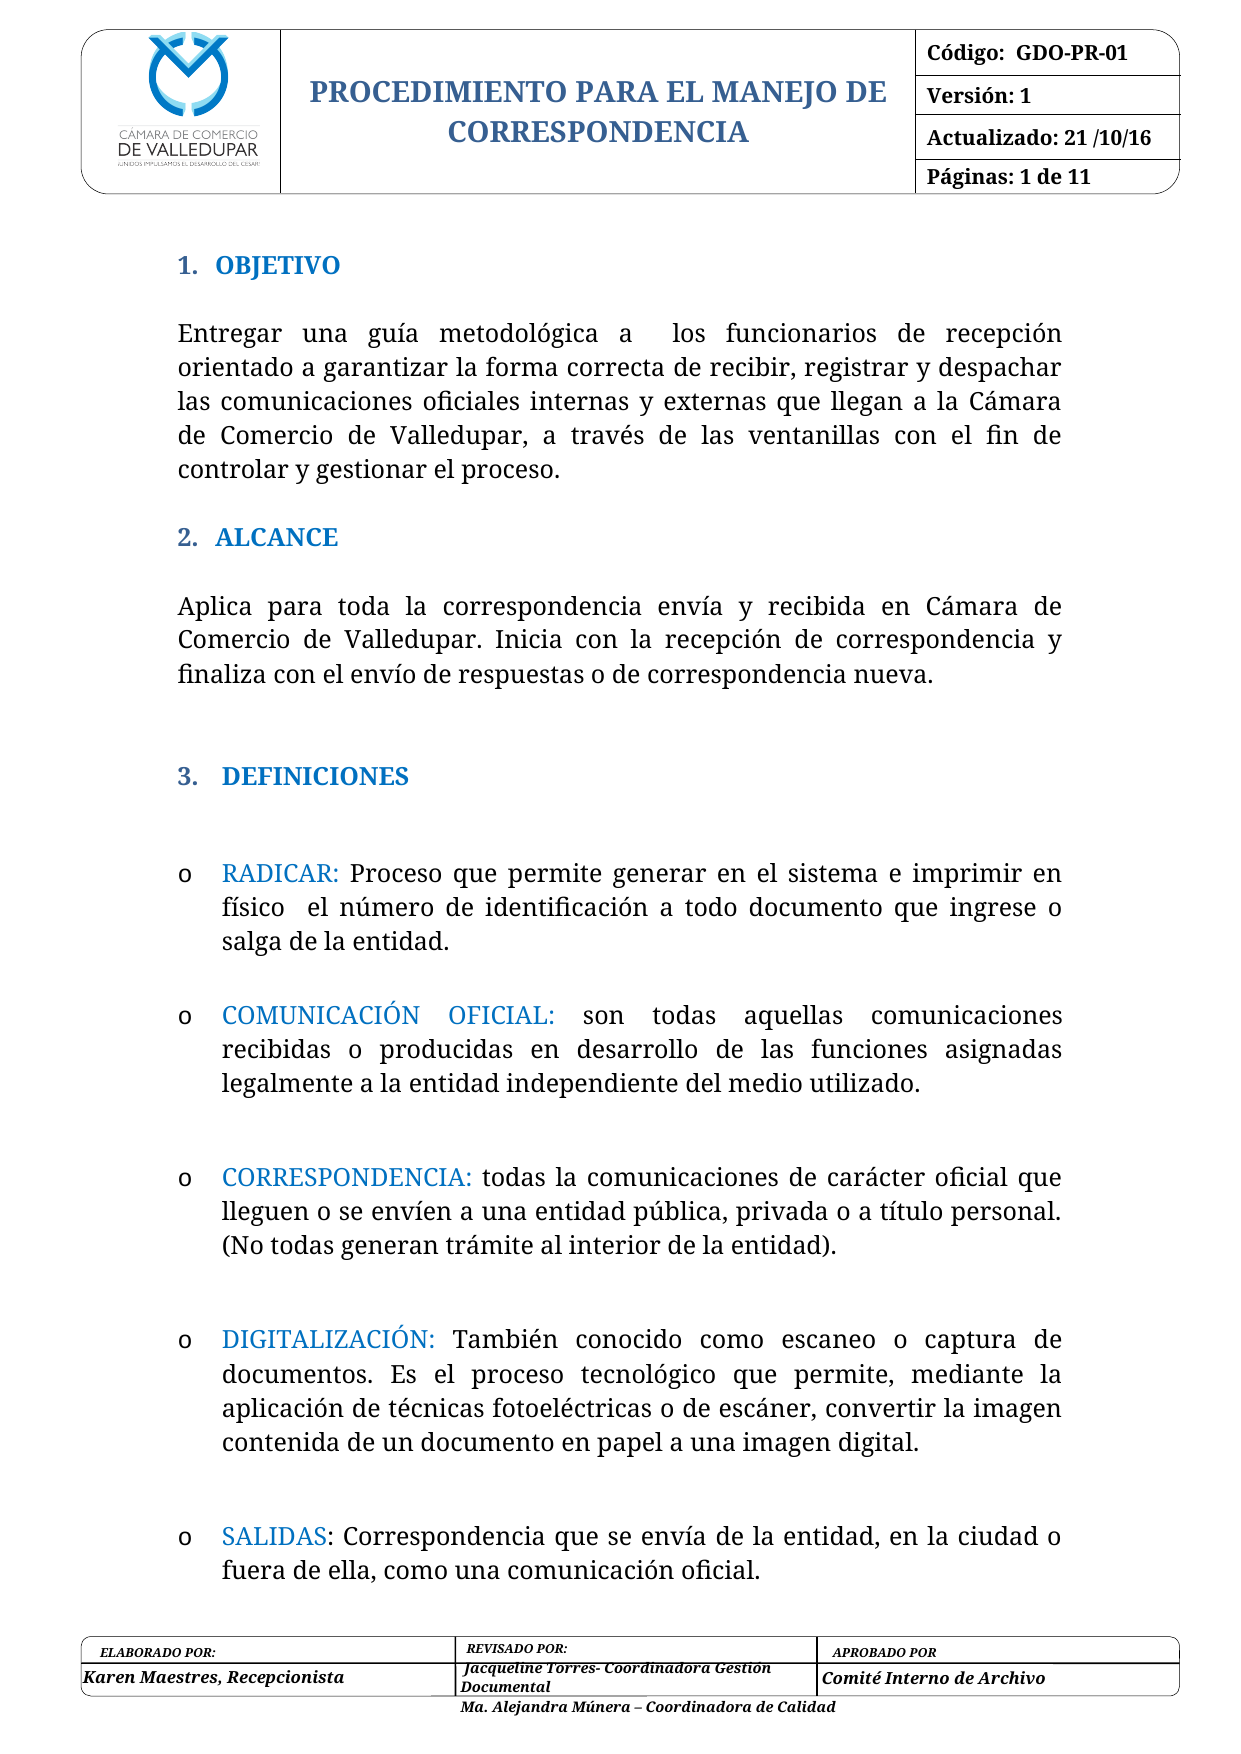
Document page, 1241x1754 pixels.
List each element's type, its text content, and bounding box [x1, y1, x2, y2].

title DIGITALIZACIÓN: También conocido como escaneo o captura de documentos. Es el proceso tecnológico que permite, mediante la aplicación de técnicas fotoeléctricas o de escáner, convertir la imagen contenida de un documento en papel a una imagen digital. [177, 1322, 1063, 1458]
list COMUNICACIÓN OFICIAL: son todas aquellas comunicaciones recibidas o producidas en desarrollo de las funciones asignadas legalmente a la entidad independiente del medio utilizado. [177, 997, 1063, 1100]
title Entregar una guía metodológica a los funcionarios de recepción orientado a garantizar la forma correcta de recibir, registrar y despachar las comunicaciones oficiales internas y externas que llegan a la Cámara de Comercio de Valledupar, a través de las ventanillas con el fin de controlar y gestionar el proceso. [177, 316, 1063, 486]
title OBJETIVO [177, 247, 1063, 282]
title ALCANCE [177, 520, 1063, 554]
title SALIDAS: Correspondencia que se envía de la entidad, en la ciudad o fuera de ella, como una comunicación oficial. [177, 1518, 1063, 1587]
title CORRESPONDENCIA: todas la comunicaciones de carácter oficial que lleguen o se envíen a una entidad pública, privada o a título personal. (No todas generan trámite al interior de la entidad). [177, 1160, 1063, 1262]
picture [117, 32, 260, 166]
list DEFINICIONES [177, 758, 1063, 792]
list RADICAR: Proceso que permite generar en el sistema e imprimir en físico el número de identificación a todo documento que ingrese o salga de la entidad. [177, 856, 1063, 958]
text Aplica para toda la correspondencia envía y recibida en Cámara de Comercio de Valledupar. Inicia con la recepción de correspondencia y finaliza con el envío de respuestas o de correspondencia nueva. [177, 588, 1063, 690]
